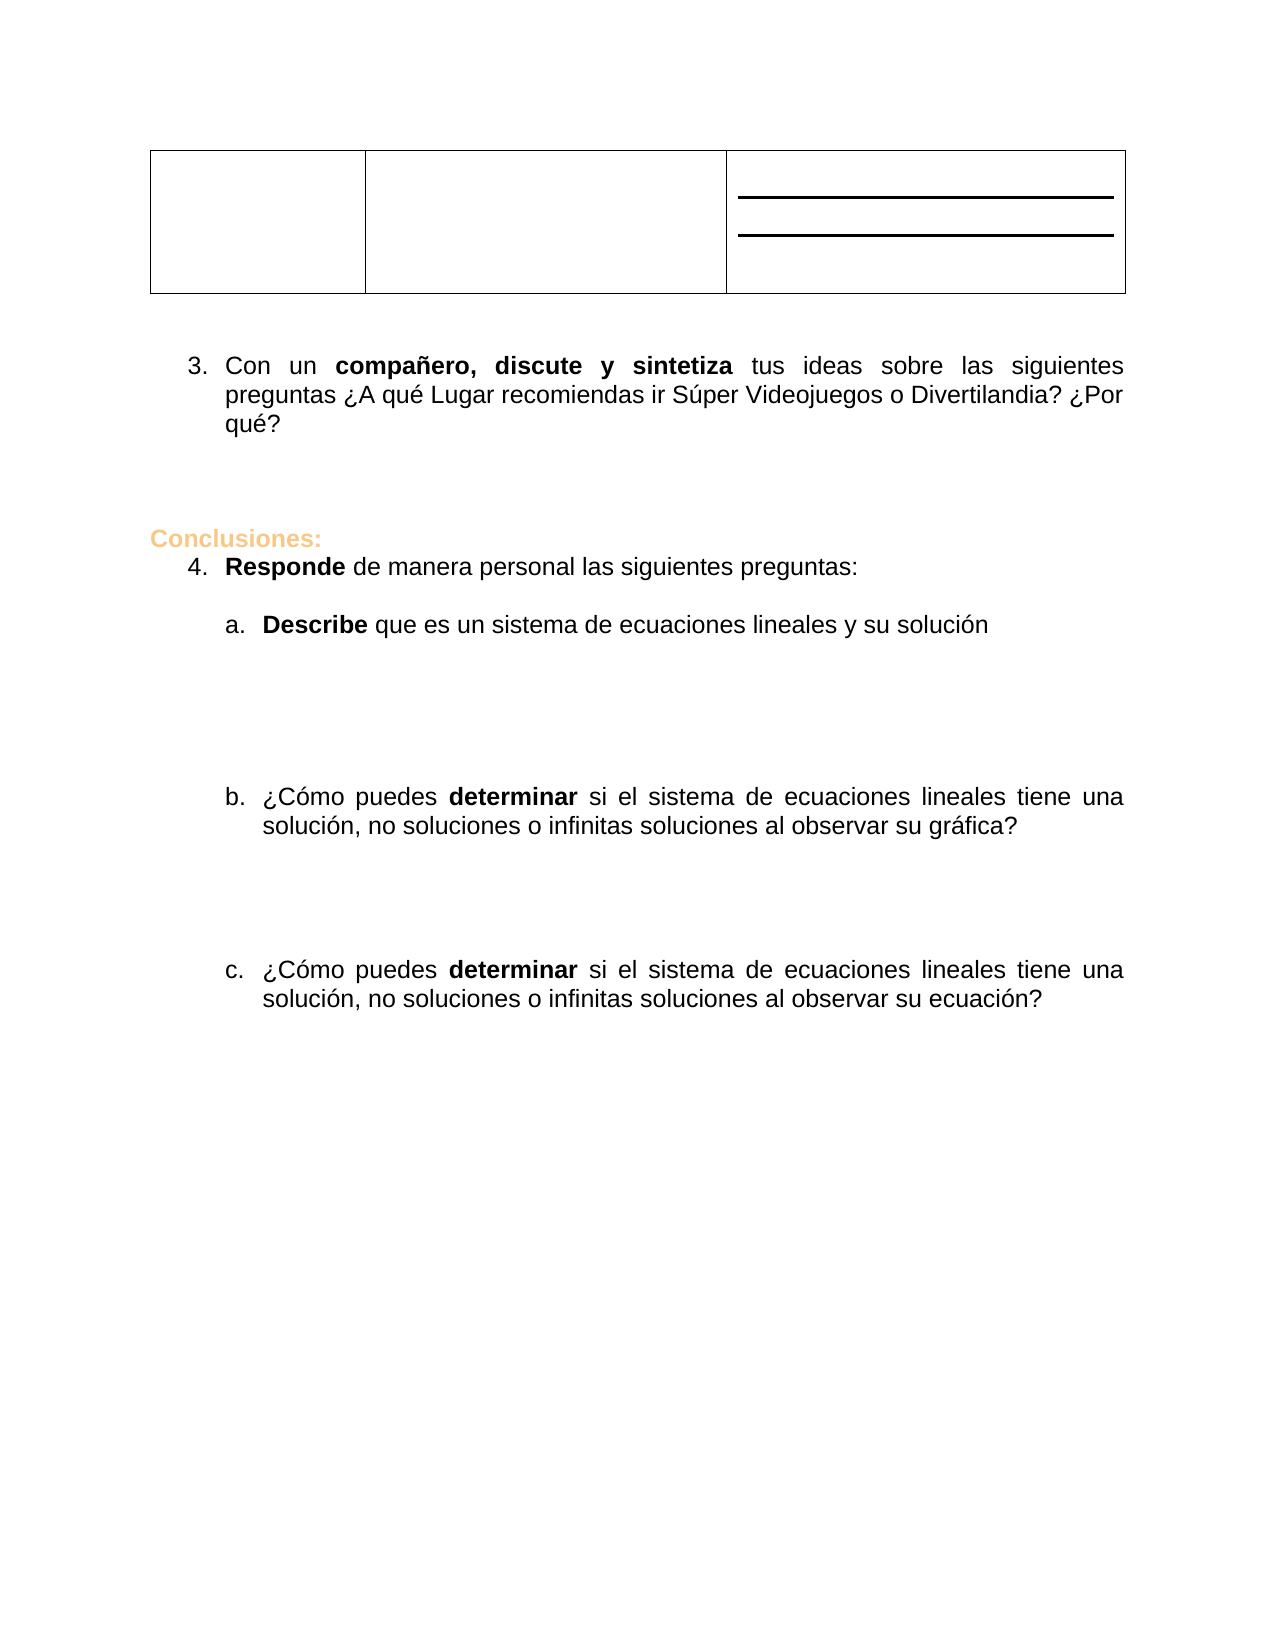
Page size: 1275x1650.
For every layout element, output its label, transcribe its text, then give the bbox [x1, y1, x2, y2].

list ¿Cómo puedes determinar si el sistema de ecuaciones lineales tiene una solución, no soluciones o infinitas soluciones al observar su gráfica? [225, 782, 1125, 840]
list ¿Cómo puedes determinar si el sistema de ecuaciones lineales tiene una solución, no soluciones o infinitas soluciones al observar su ecuación? [225, 955, 1125, 1012]
list Describe que es un sistema de ecuaciones lineales y su solución [225, 610, 1125, 639]
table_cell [727, 151, 1125, 293]
list Responde de manera personal las siguientes preguntas: [187, 552, 1125, 581]
table_cell [366, 151, 726, 293]
text Conclusiones: [150, 524, 1125, 552]
table_cell [151, 151, 365, 293]
list Con un compañero, discute y sintetiza tus ideas sobre las siguientes preguntas ¿A qué Lugar recomiendas ir Súper Videojuegos o Divertilandia? ¿Por qué? [187, 351, 1125, 437]
